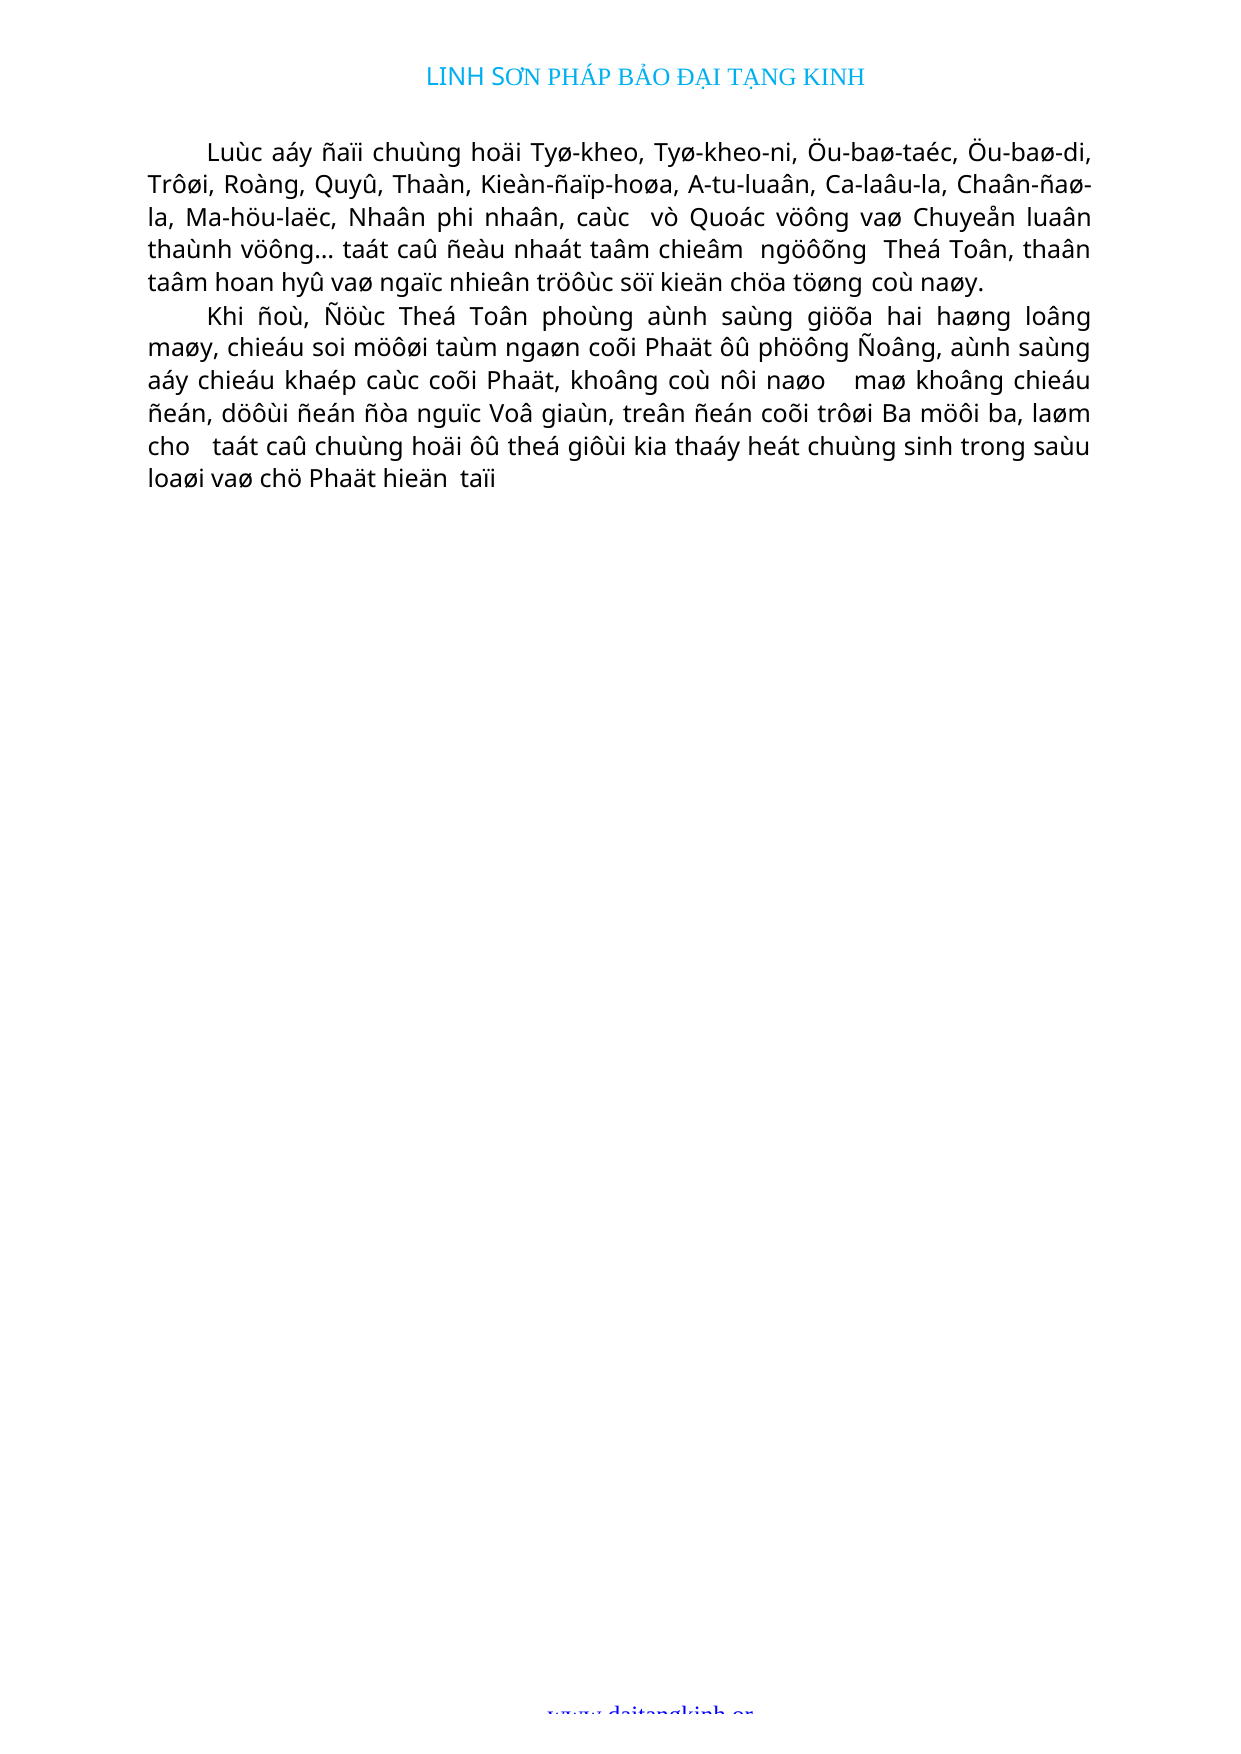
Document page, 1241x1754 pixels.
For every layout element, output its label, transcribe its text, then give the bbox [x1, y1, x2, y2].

text Khi ñoù, Ñöùc Theá Toân phoùng aùnh saùng giöõa hai haøng loâng maøy, chieáu soi möôøi taùm ngaøn coõi Phaät ôû phöông Ñoâng, aùnh saùng aáy chieáu khaép caùc coõi Phaät, khoâng coù nôi naøo maø khoâng chieáu ñeán, döôùi ñeán ñòa nguïc Voâ giaùn, treân ñeán coõi trôøi Ba möôi ba, laøm cho taát caû chuùng hoäi ôû theá giôùi kia thaáy heát chuùng sinh trong saùu loaøi vaø chö Phaät hieän taïi [147, 299, 1093, 495]
text Luùc aáy ñaïi chuùng hoäi Tyø-kheo, Tyø-kheo-ni, Öu-baø-taéc, Öu-baø-di, Trôøi, Roàng, Quyû, Thaàn, Kieàn-ñaïp-hoøa, A-tu-luaân, Ca-laâu-la, Chaân-ñaø-la, Ma-höu-laëc, Nhaân phi nhaân, caùc vò Quoác vöông vaø Chuyeån luaân thaùnh vöông… taát caû ñeàu nhaát taâm chieâm ngöôõng Theá Toân, thaân taâm hoan hyû vaø ngaïc nhieân tröôùc söï kieän chöa töøng coù naøy. [147, 135, 1093, 299]
